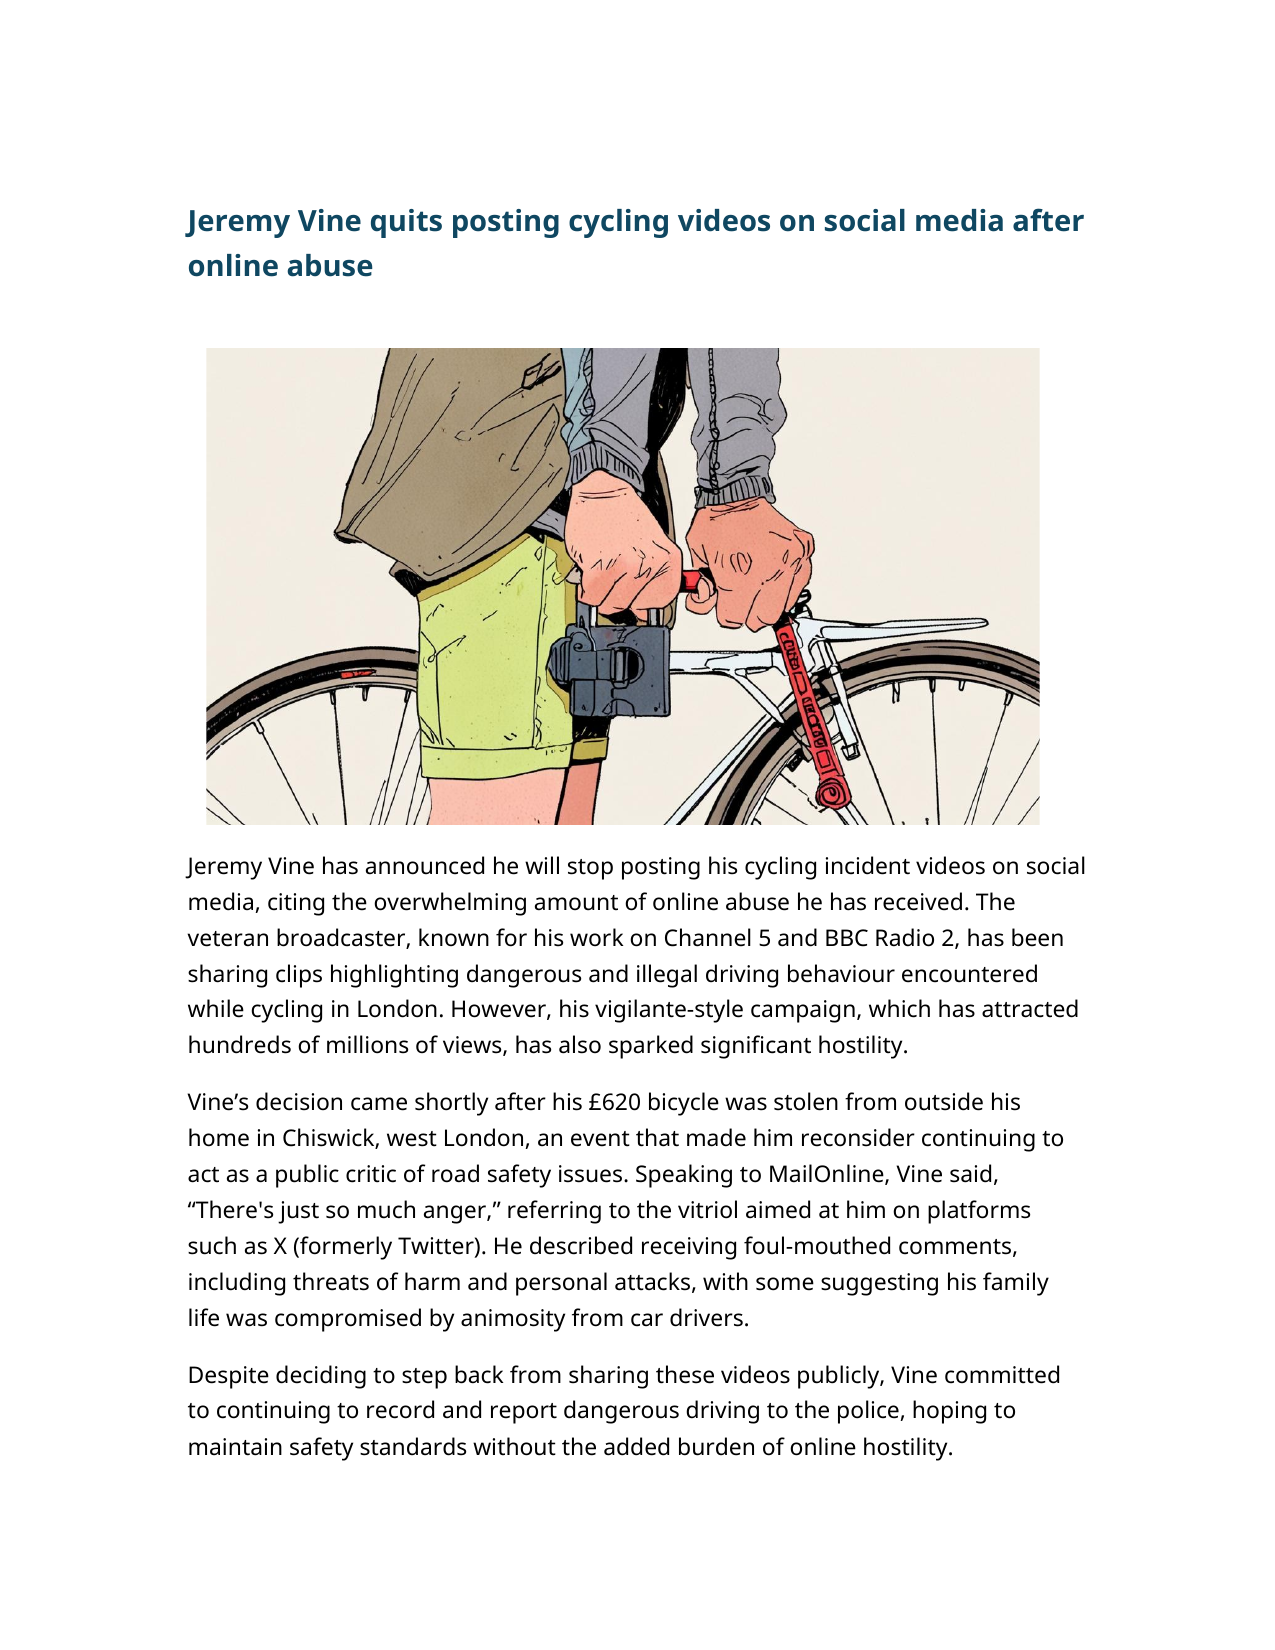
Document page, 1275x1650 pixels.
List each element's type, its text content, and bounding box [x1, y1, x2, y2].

subtitle Jeremy Vine quits posting cycling videos on social media after online abuse [187, 200, 1087, 285]
text Vine’s decision came shortly after his £620 bicycle was stolen from outside his home in Chiswick, west London, an event that made him reconsider continuing to act as a public critic of road safety issues. Speaking to MailOnline, Vine said, “There's just so much anger,” referring to the vitriol aimed at him on platforms such as X (formerly Twitter). He described receiving foul-mouthed comments, including threats of harm and personal attacks, with some suggesting his family life was compromised by animosity from car drivers. [187, 1086, 1087, 1333]
picture [206, 348, 1040, 825]
text Jeremy Vine has announced he will stop posting his cycling incident videos on social media, citing the overwhelming amount of online abuse he has received. The veteran broadcaster, known for his work on Channel 5 and BBC Radio 2, has been sharing clips highlighting dangerous and illegal driving behaviour encountered while cycling in London. However, his vigilante-style campaign, which has attracted hundreds of millions of views, has also sparked significant hostility. [187, 850, 1087, 1061]
text Despite deciding to step back from sharing these videos publicly, Vine committed to continuing to record and report dangerous driving to the police, hoping to maintain safety standards without the added burden of online hostility. [187, 1358, 1087, 1462]
